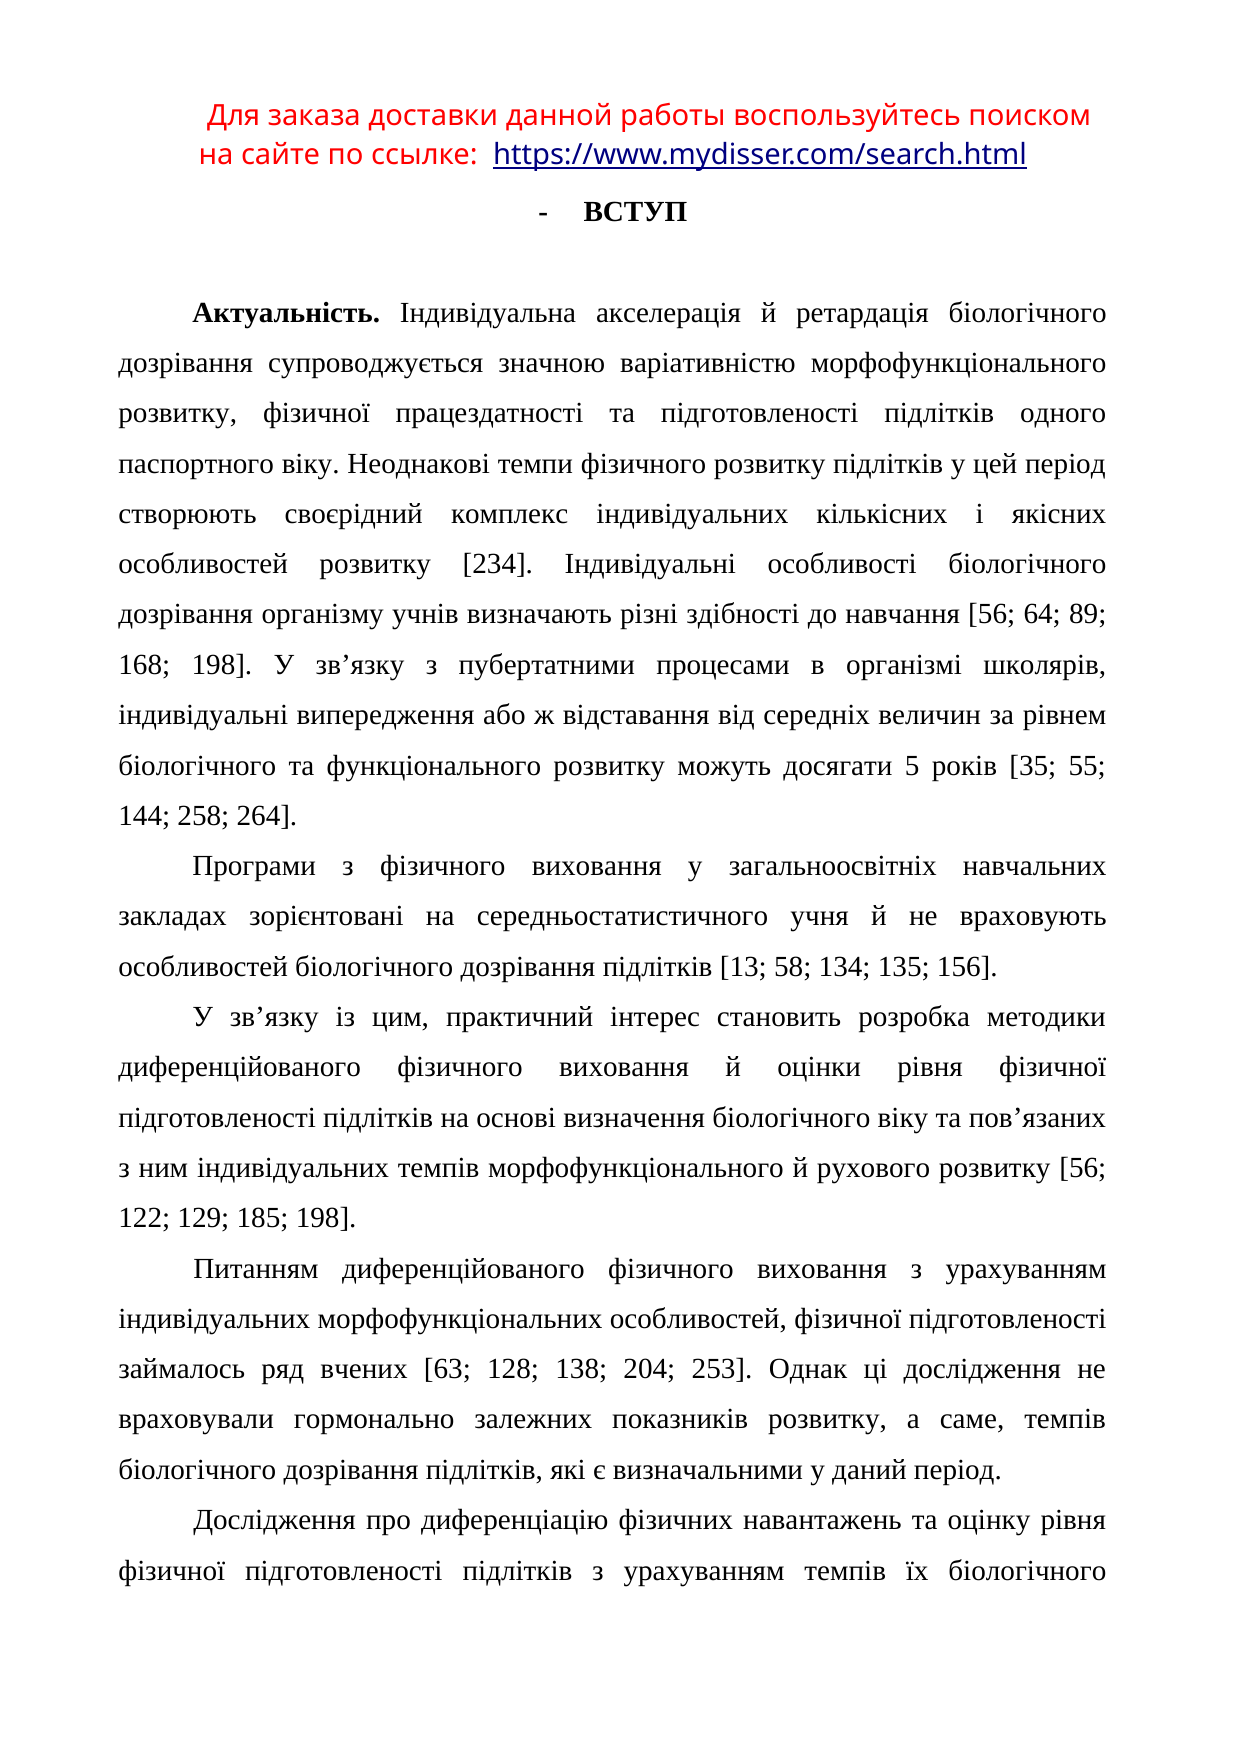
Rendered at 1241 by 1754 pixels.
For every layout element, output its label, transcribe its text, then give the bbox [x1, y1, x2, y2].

text Програми з фізичного виховання у загальноосвітніх навчальних закладах зорієнтовані на середньостатистичного учня й не враховують особливостей біологічного дозрівання підлітків [13; 58; 134; 135; 156]. [118, 848, 1107, 982]
text Питанням диференційованого фізичного виховання з урахуванням індивідуальних морфофункціональних особливостей, фізичної підготовленості займалось ряд вчених [63; 128; 138; 204; 253]. Однак ці дослідження не враховували гормонально залежних показників розвитку, а саме, темпів біологічного дозрівання підлітків, які є визначальними у даний період. [118, 1251, 1107, 1486]
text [118, 1502, 1107, 1586]
list ВСТУП [118, 194, 1107, 228]
text Актуальність. Індивідуальна акселерація й ретардація біологічного дозрівання супроводжується значною варіативністю морфофункціонального розвитку, фізичної працездатності та підготовленості підлітків одного паспортного віку. Неоднакові темпи фізичного розвитку підлітків у цей період створюють своєрідний комплекс індивідуальних кількісних і якісних особливостей розвитку [234]. Індивідуальні особливості біологічного дозрівання організму учнів визначають різні здібності до навчання [56; 64; 89; 168; 198]. У зв’язку з пубертатними процесами в організмі школярів, індивідуальні випередження або ж відставання від середніх величин за рівнем біологічного та функціонального розвитку можуть досягати 5 років [35; 55; 144; 258; 264]. [118, 295, 1107, 831]
text У зв’язку із цим, практичний інтерес становить розробка методики диференційованого фізичного виховання й оцінки рівня фізичної підготовленості підлітків на основі визначення біологічного віку та пов’язаних з ним індивідуальних темпів морфофункціонального й рухового розвитку [56; 122; 129; 185; 198]. [118, 999, 1107, 1234]
